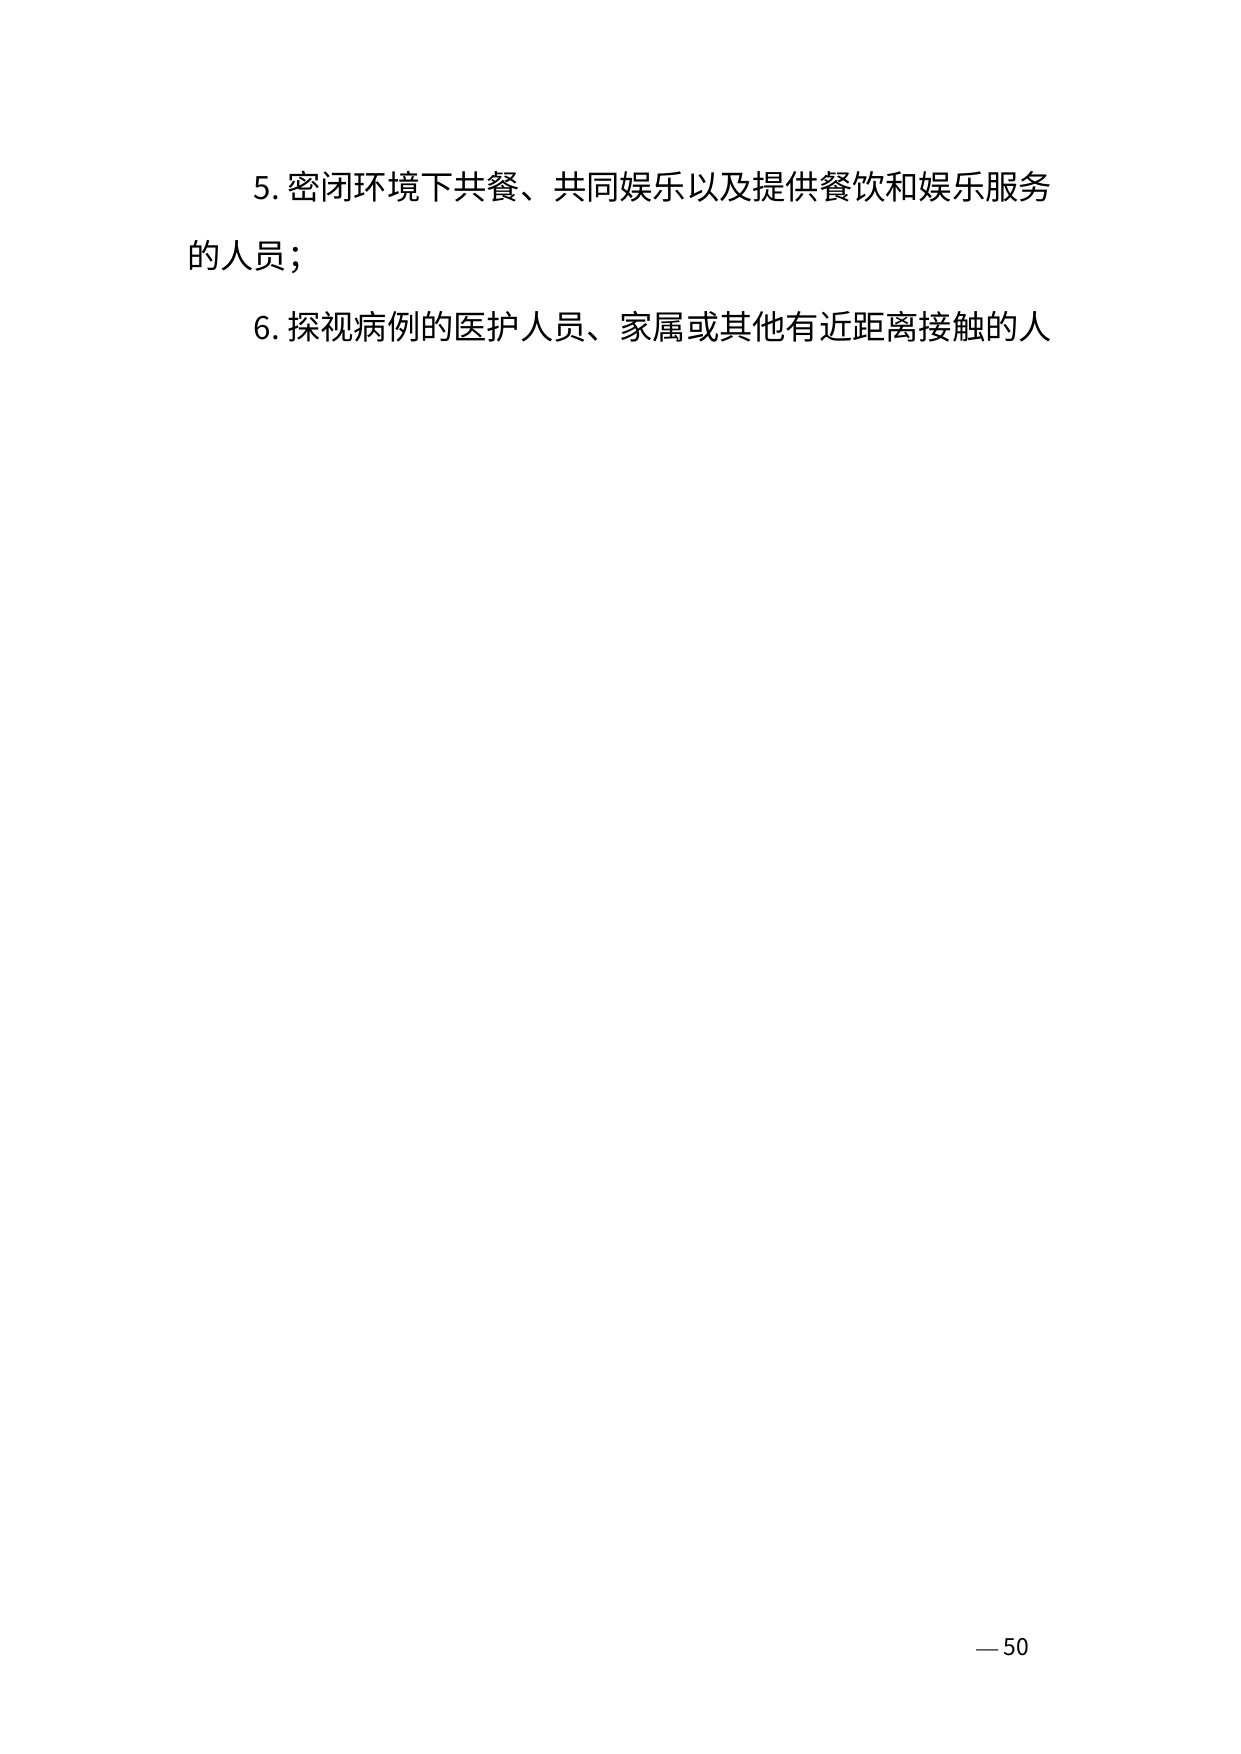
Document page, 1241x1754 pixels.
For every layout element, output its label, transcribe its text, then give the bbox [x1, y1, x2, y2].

list 探视病例的医护人员、家属或其他有近距离接触的人 [254, 300, 1082, 349]
list 密闭环境下共餐、共同娱乐以及提供餐饮和娱乐服务的人员； [187, 160, 1053, 278]
